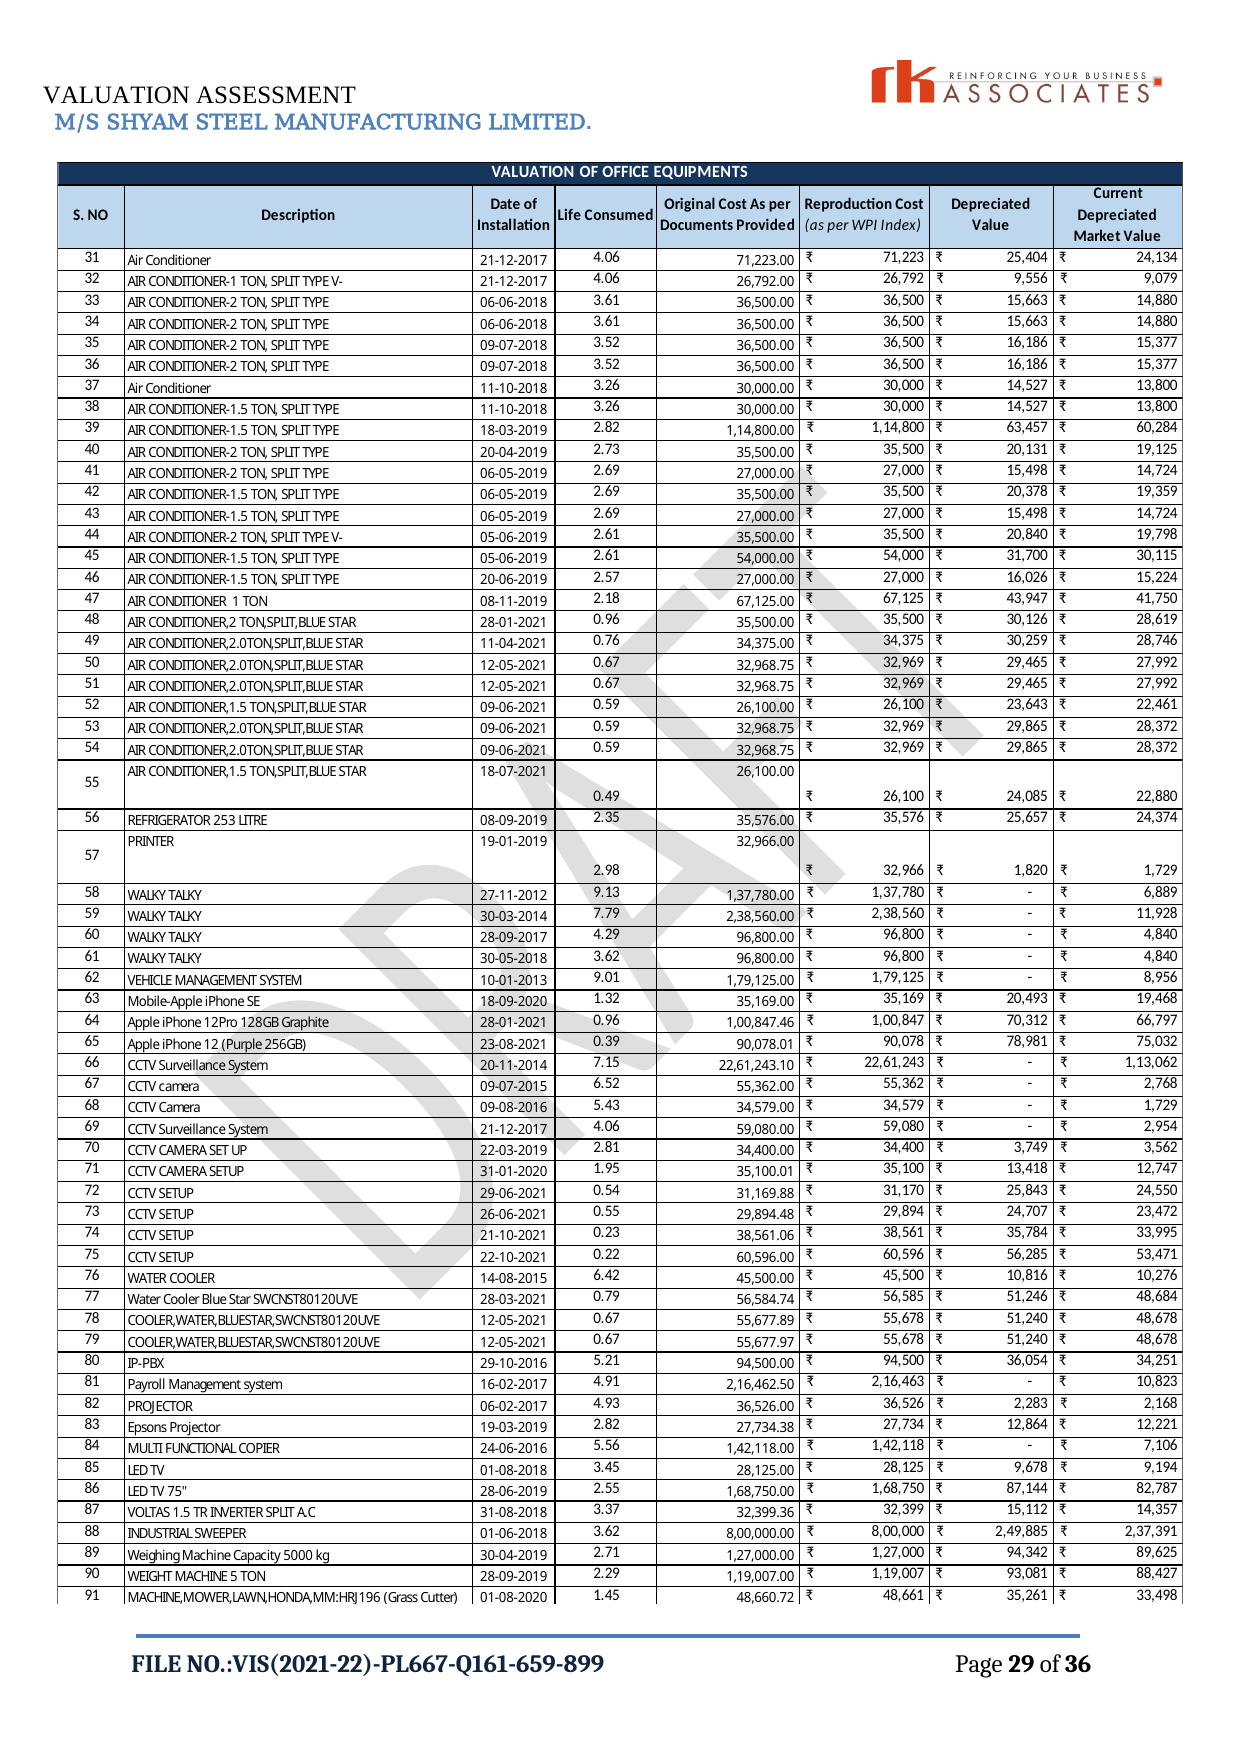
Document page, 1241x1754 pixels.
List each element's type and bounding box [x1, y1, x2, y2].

picture [871, 60, 1163, 103]
